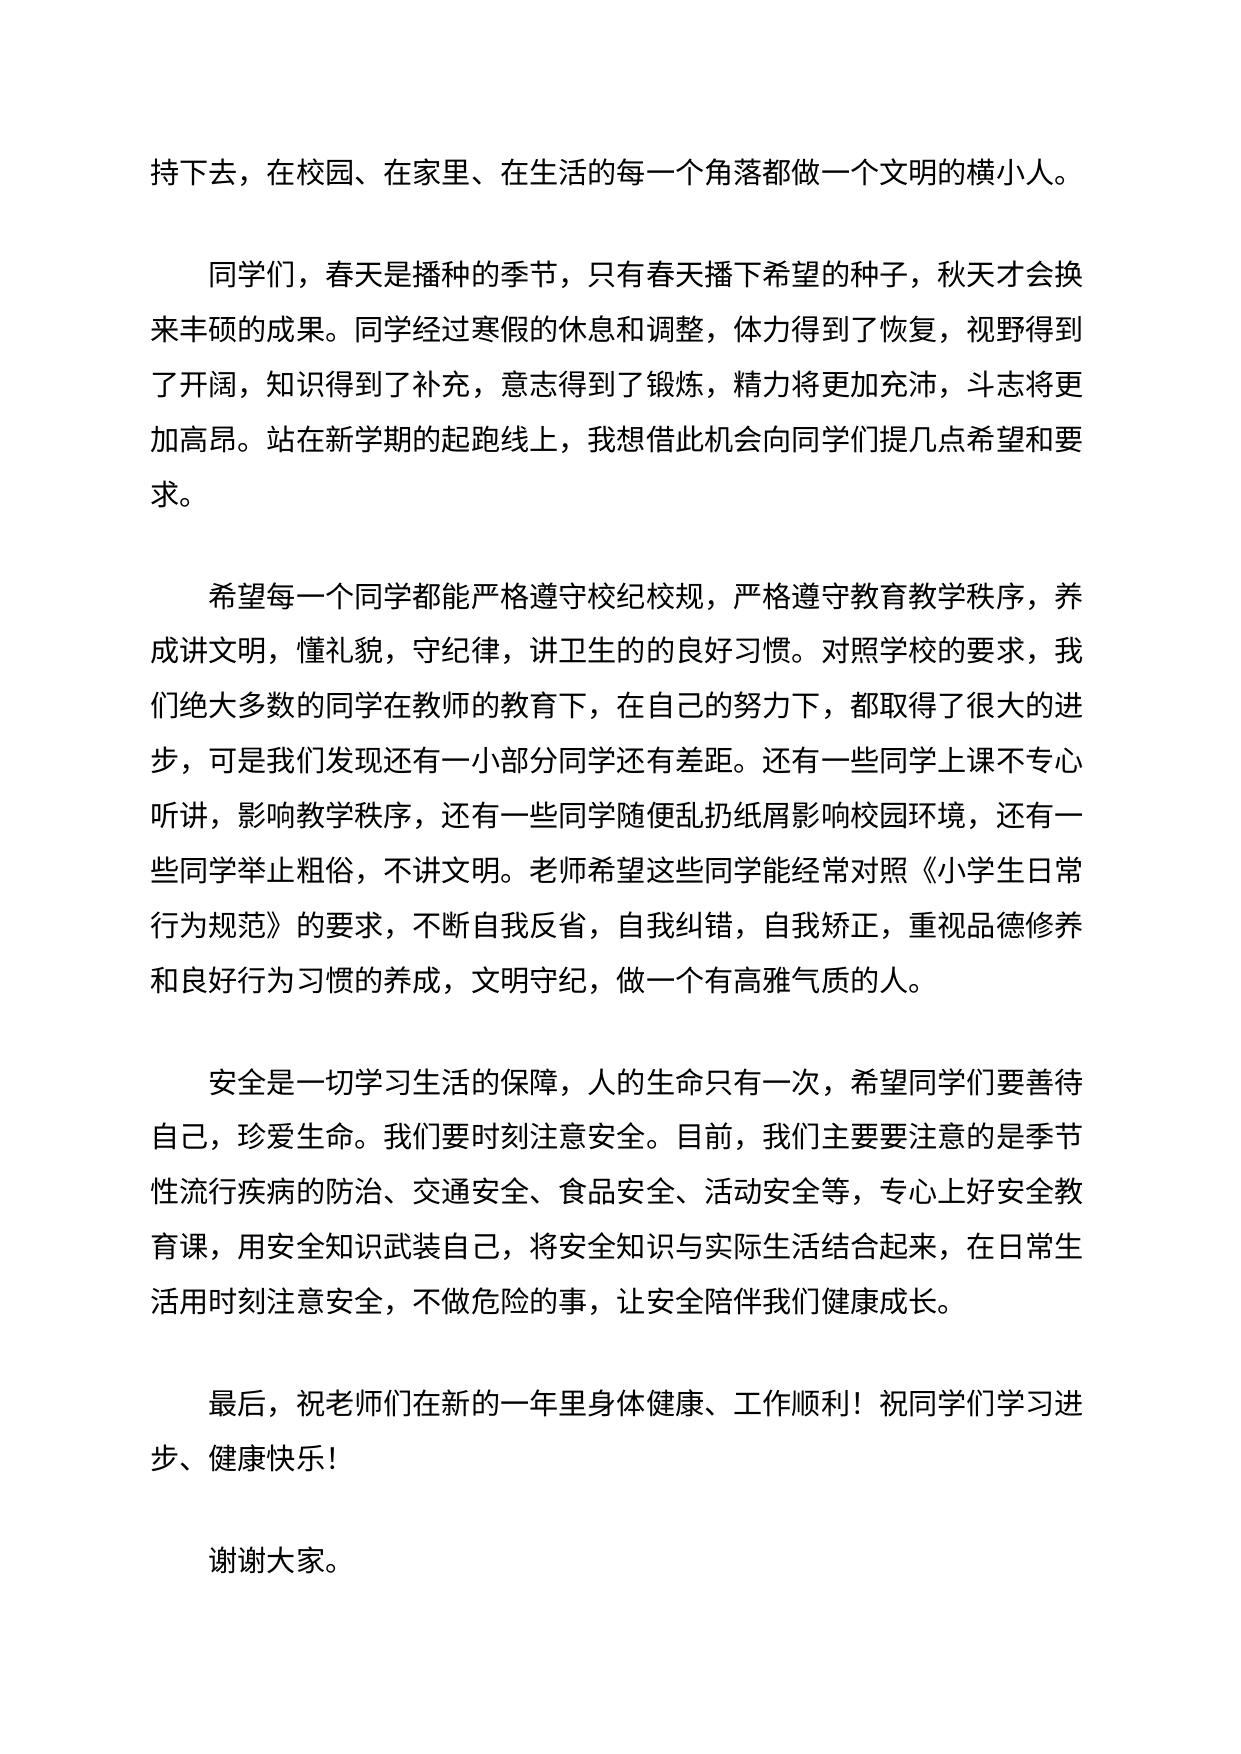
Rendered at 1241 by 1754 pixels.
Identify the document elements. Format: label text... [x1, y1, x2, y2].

text 最后，祝老师们在新的一年里身体健康、工作顺利！祝同学们学习进步、健康快乐！ [150, 1381, 1090, 1478]
text 谢谢大家。 [150, 1537, 1090, 1579]
text 安全是一切学习生活的保障，人的生命只有一次，希望同学们要善待自己，珍爱生命。我们要时刻注意安全。目前，我们主要要注意的是季节性流行疾病的防治、交通安全、食品安全、活动安全等，专心上好安全教育课，用安全知识武装自己，将安全知识与实际生活结合起来，在日常生活用时刻注意安全，不做危险的事，让安全陪伴我们健康成长。 [150, 1059, 1090, 1321]
text 希望每一个同学都能严格遵守校纪校规，严格遵守教育教学秩序，养成讲文明，懂礼貌，守纪律，讲卫生的的良好习惯。对照学校的要求，我们绝大多数的同学在教师的教育下，在自己的努力下，都取得了很大的进步，可是我们发现还有一小部分同学还有差距。还有一些同学上课不专心听讲，影响教学秩序，还有一些同学随便乱扔纸屑影响校园环境，还有一些同学举止粗俗，不讲文明。老师希望这些同学能经常对照《小学生日常行为规范》的要求，不断自我反省，自我纠错，自我矫正，重视品德修养和良好行为习惯的养成，文明守纪，做一个有高雅气质的人。 [150, 573, 1090, 1000]
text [150, 150, 1090, 192]
text 同学们，春天是播种的季节，只有春天播下希望的种子，秋天才会换来丰硕的成果。同学经过寒假的休息和调整，体力得到了恢复，视野得到了开阔，知识得到了补充，意志得到了锻炼，精力将更加充沛，斗志将更加高昂。站在新学期的起跑线上，我想借此机会向同学们提几点希望和要求。 [150, 252, 1090, 514]
